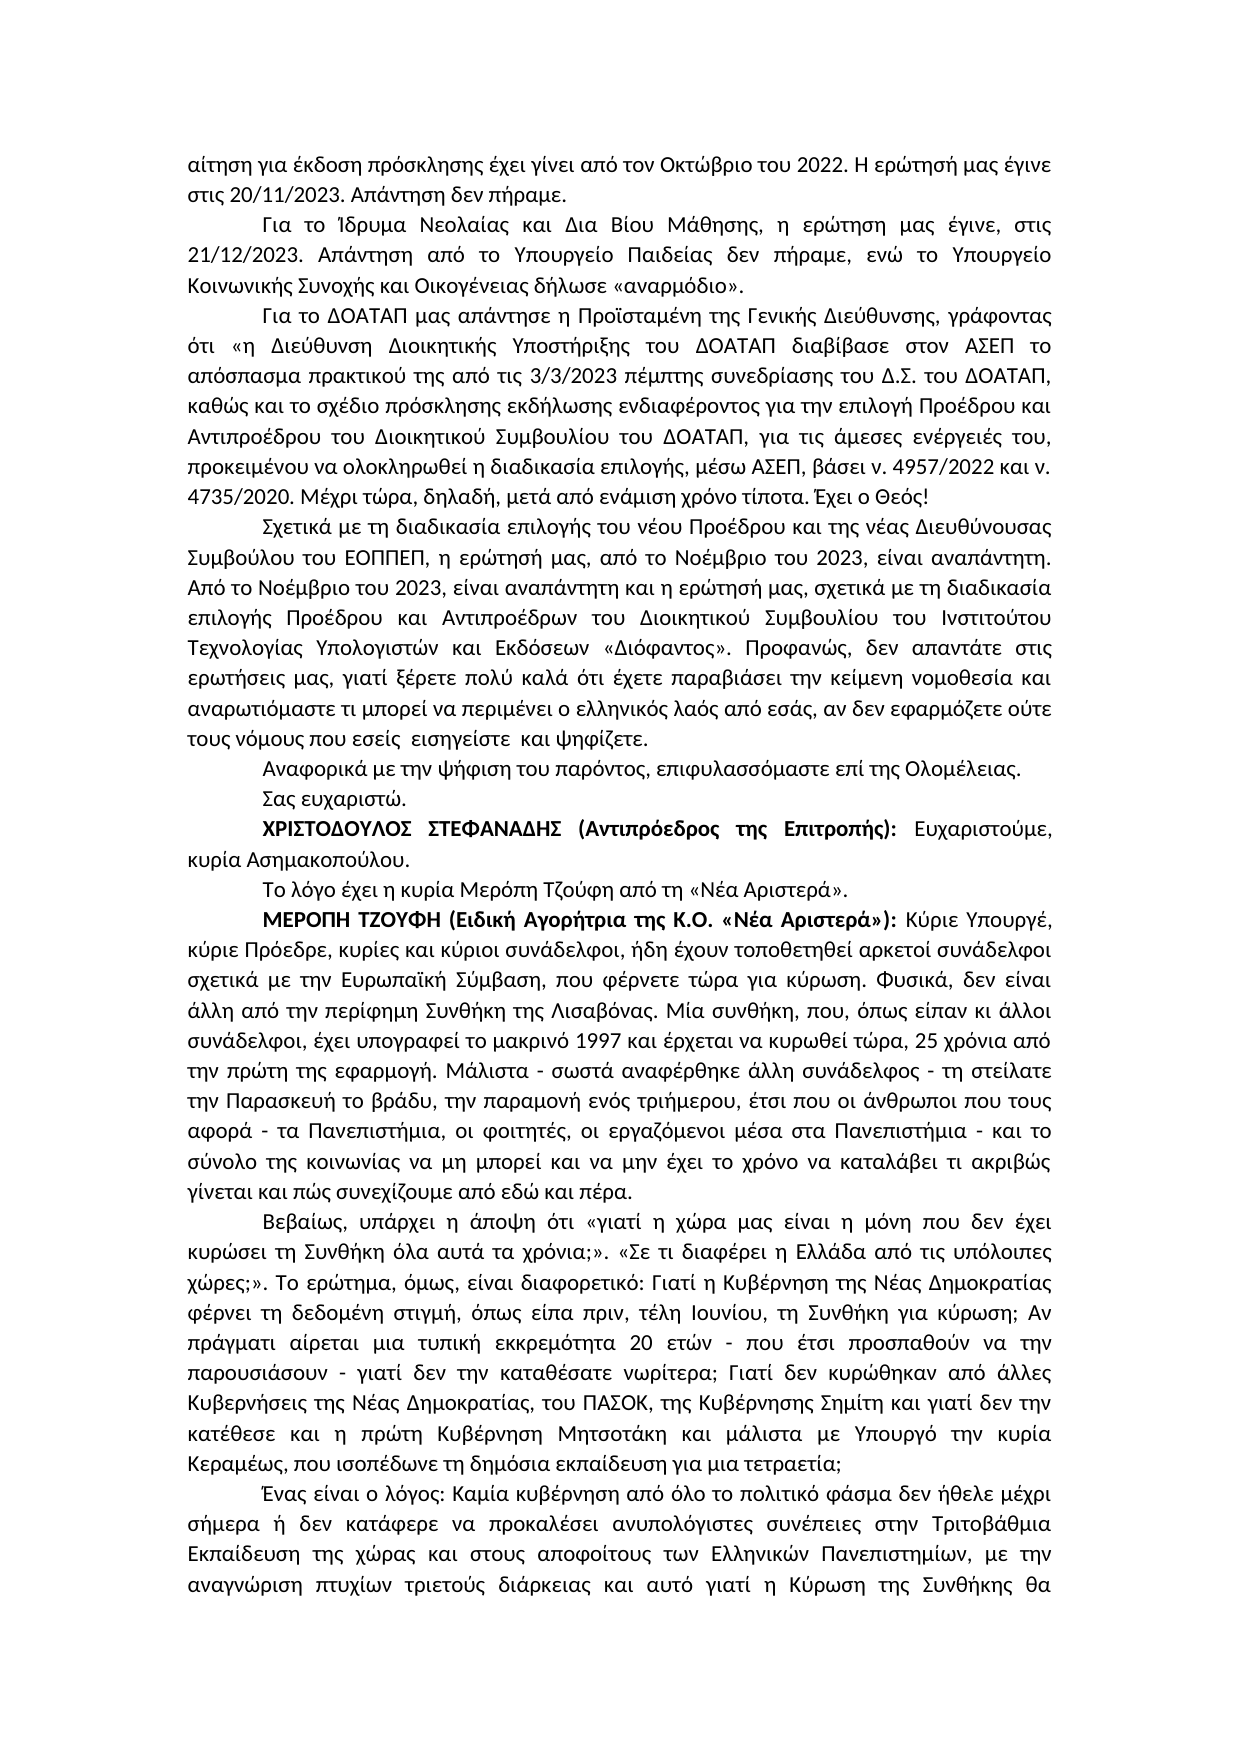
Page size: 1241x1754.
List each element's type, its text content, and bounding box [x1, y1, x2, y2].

text Για το ΔΟΑΤΑΠ μας απάντησε η Προϊσταμένη της Γενικής Διεύθυνσης, γράφοντας ότι «η Διεύθυνση Διοικητικής Υποστήριξης του ΔΟΑΤΑΠ διαβίβασε στον ΑΣΕΠ το απόσπασμα πρακτικού της από τις 3/3/2023 πέμπτης συνεδρίασης του Δ.Σ. του ΔΟΑΤΑΠ, καθώς και το σχέδιο πρόσκλησης εκδήλωσης ενδιαφέροντος για την επιλογή Προέδρου και Αντιπροέδρου του Διοικητικού Συμβουλίου του ΔΟΑΤΑΠ, για τις άμεσες ενέργειές του, προκειμένου να ολοκληρωθεί η διαδικασία επιλογής, μέσω ΑΣΕΠ, βάσει ν. 4957/2022 και ν. 4735/2020. Μέχρι τώρα, δηλαδή, μετά από ενάμιση χρόνο τίποτα. Έχει ο Θεός! [187, 301, 1053, 510]
text ΧΡΙΣΤΟΔΟΥΛΟΣ ΣΤΕΦΑΝΑΔΗΣ (Αντιπρόεδρος της Επιτροπής): Ευχαριστούμε, κυρία Ασημακοπούλου. [187, 814, 1053, 873]
text Βεβαίως, υπάρχει η άποψη ότι «γιατί η χώρα μας είναι η μόνη που δεν έχει κυρώσει τη Συνθήκη όλα αυτά τα χρόνια;». «Σε τι διαφέρει η Ελλάδα από τις υπόλοιπες χώρες;». Το ερώτημα, όμως, είναι διαφορετικό: Γιατί η Κυβέρνηση της Νέας Δημοκρατίας φέρνει τη δεδομένη στιγμή, όπως είπα πριν, τέλη Ιουνίου, τη Συνθήκη για κύρωση; Αν πράγματι αίρεται μια τυπική εκκρεμότητα 20 ετών - που έτσι προσπαθούν να την παρουσιάσουν - γιατί δεν την καταθέσατε νωρίτερα; Γιατί δεν κυρώθηκαν από άλλες Κυβερνήσεις της Νέας Δημοκρατίας, του ΠΑΣΟΚ, της Κυβέρνησης Σημίτη και γιατί δεν την κατέθεσε και η πρώτη Κυβέρνηση Μητσοτάκη και μάλιστα με Υπουργό την κυρία Κεραμέως, που ισοπέδωνε τη δημόσια εκπαίδευση για μια τετραετία; [187, 1207, 1053, 1477]
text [187, 1479, 1053, 1598]
text Σχετικά με τη διαδικασία επιλογής του νέου Προέδρου και της νέας Διευθύνουσας Συμβούλου του ΕΟΠΠΕΠ, η ερώτησή μας, από το Νοέμβριο του 2023, είναι αναπάντητη. Από το Νοέμβριο του 2023, είναι αναπάντητη και η ερώτησή μας, σχετικά με τη διαδικασία επιλογής Προέδρου και Αντιπροέδρων του Διοικητικού Συμβουλίου του Ινστιτούτου Τεχνολογίας Υπολογιστών και Εκδόσεων «Διόφαντος». Προφανώς, δεν απαντάτε στις ερωτήσεις μας, γιατί ξέρετε πολύ καλά ότι έχετε παραβιάσει την κείμενη νομοθεσία και αναρωτιόμαστε τι μπορεί να περιμένει ο ελληνικός λαός από εσάς, αν δεν εφαρμόζετε ούτε τους νόμους που εσείς εισηγείστε και ψηφίζετε. [187, 512, 1053, 752]
text Το λόγο έχει η κυρία Μερόπη Τζούφη από τη «Νέα Αριστερά». [187, 875, 1053, 903]
text Αναφορικά με την ψήφιση του παρόντος, επιφυλασσόμαστε επί της Ολομέλειας. [187, 754, 1053, 782]
text Σας ευχαριστώ. [187, 784, 1053, 812]
text Για το Ίδρυμα Νεολαίας και Δια Βίου Μάθησης, η ερώτηση μας έγινε, στις 21/12/2023. Απάντηση από το Υπουργείο Παιδείας δεν πήραμε, ενώ το Υπουργείο Κοινωνικής Συνοχής και Οικογένειας δήλωσε «αναρμόδιο». [187, 210, 1053, 299]
text ΜΕΡΟΠΗ ΤΖΟΥΦΗ (Ειδική Αγορήτρια της Κ.Ο. «Νέα Αριστερά»): Κύριε Υπουργέ, κύριε Πρόεδρε, κυρίες και κύριοι συνάδελφοι, ήδη έχουν τοποθετηθεί αρκετοί συνάδελφοι σχετικά με την Ευρωπαϊκή Σύμβαση, που φέρνετε τώρα για κύρωση. Φυσικά, δεν είναι άλλη από την περίφημη Συνθήκη της Λισαβόνας. Μία συνθήκη, που, όπως είπαν κι άλλοι συνάδελφοι, έχει υπογραφεί το μακρινό 1997 και έρχεται να κυρωθεί τώρα, 25 χρόνια από την πρώτη της εφαρμογή. Μάλιστα - σωστά αναφέρθηκε άλλη συνάδελφος - τη στείλατε την Παρασκευή το βράδυ, την παραμονή ενός τριήμερου, έτσι που οι άνθρωποι που τους αφορά - τα Πανεπιστήμια, οι φοιτητές, οι εργαζόμενοι μέσα στα Πανεπιστήμια - και το σύνολο της κοινωνίας να μη μπορεί και να μην έχει το χρόνο να καταλάβει τι ακριβώς γίνεται και πώς συνεχίζουμε από εδώ και πέρα. [187, 905, 1053, 1205]
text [187, 150, 1053, 208]
